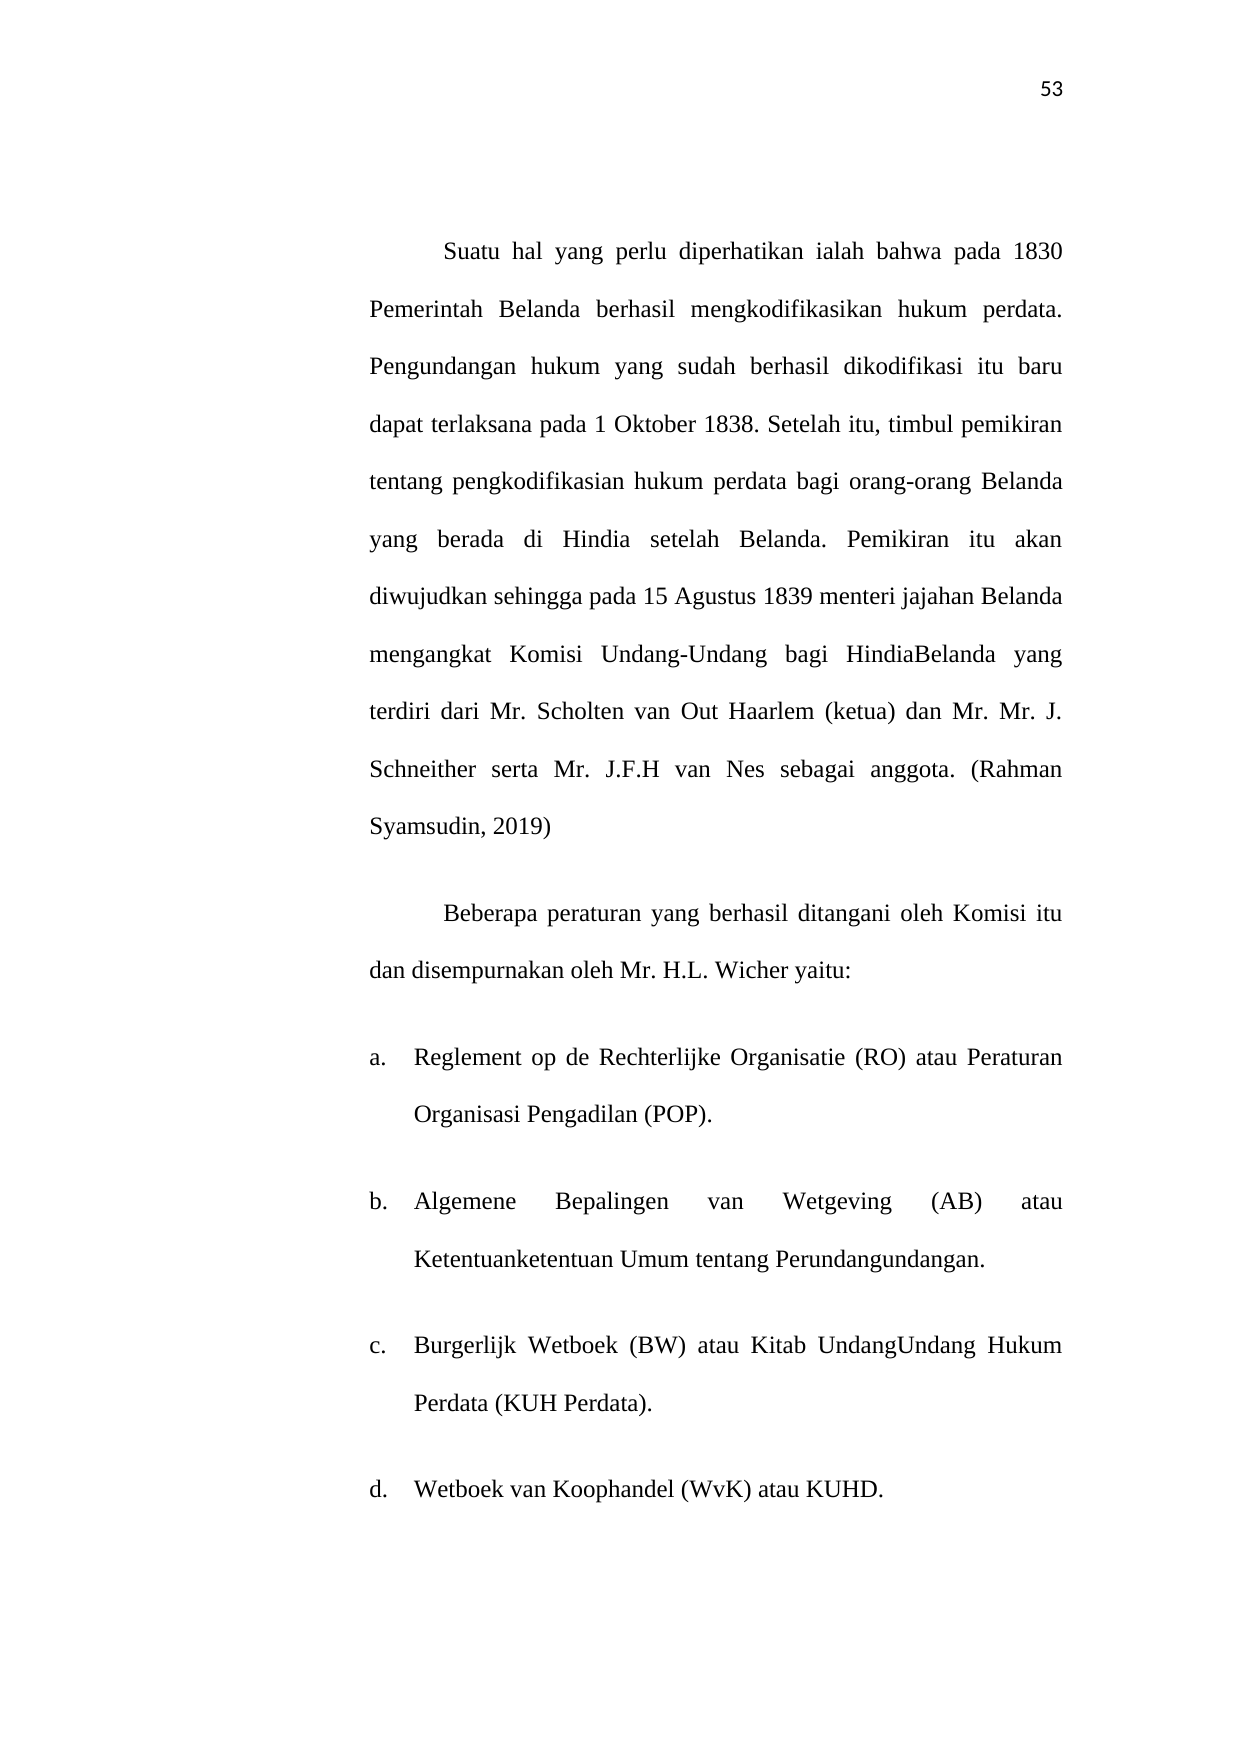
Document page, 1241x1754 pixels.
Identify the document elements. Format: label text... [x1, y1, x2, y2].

list Suatu hal yang perlu diperhatikan ialah bahwa pada 1830 Pemerintah Belanda berhasil mengkodifikasikan hukum perdata. Pengundangan hukum yang sudah berhasil dikodifikasi itu baru dapat terlaksana pada 1 Oktober 1838. Setelah itu, timbul pemikiran tentang pengkodifikasian hukum perdata bagi orang-orang Belanda yang berada di Hindia setelah Belanda. Pemikiran itu akan diwujudkan sehingga pada 15 Agustus 1839 menteri jajahan Belanda mengangkat Komisi Undang-Undang bagi HindiaBelanda yang terdiri dari Mr. Scholten van Out Haarlem (ketua) dan Mr. Mr. J. Schneither serta Mr. J.F.H van Nes sebagai anggota. (Rahman Syamsudin, 2019) [369, 495, 1063, 1099]
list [369, 236, 1063, 437]
list Beberapa peraturan yang berhasil ditangani oleh Komisi itu dan disempurnakan oleh Mr. H.L. Wicher yaitu: [369, 1157, 1063, 1243]
list b. Algemene Bepalingen van Wetgeving (AB) atau Ketentuanketentuan Umum tentang Perundangundangan. [369, 1445, 1063, 1532]
list a. Reglement op de Rechterlijke Organisatie (RO) atau Peraturan Organisasi Pengadilan (POP). [369, 1301, 1063, 1387]
